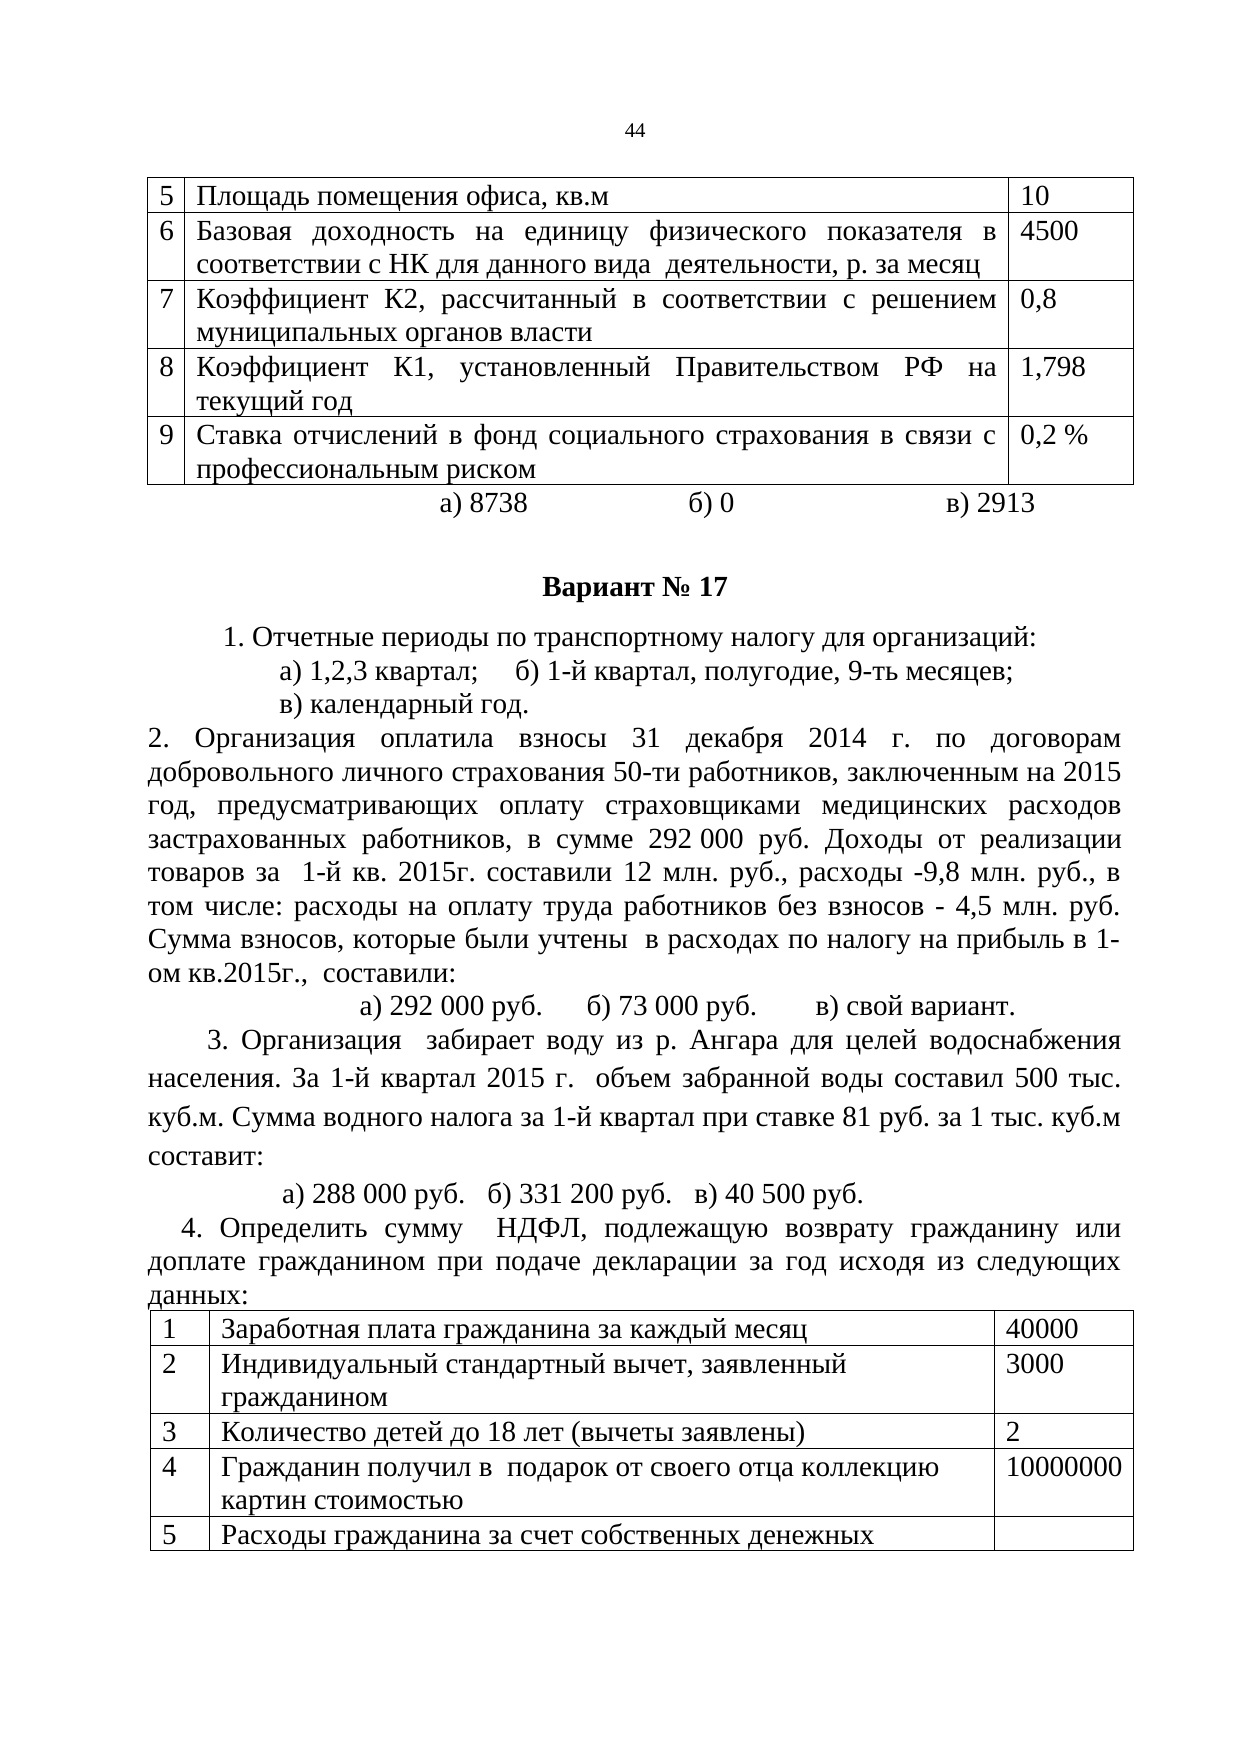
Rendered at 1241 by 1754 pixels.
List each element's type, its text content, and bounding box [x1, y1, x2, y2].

table_cell 6 [148, 213, 184, 280]
table_cell 3000 [995, 1346, 1133, 1413]
list а) 288 000 руб. б) 331 200 руб. в) 40 500 руб. [223, 1176, 1122, 1210]
table_cell 1,798 [1009, 349, 1133, 416]
table_cell Индивидуальный стандартный вычет, заявленный гражданином [210, 1346, 994, 1413]
table_header 1 [151, 1311, 209, 1345]
table_cell 0,2 % [1009, 417, 1133, 484]
text 4. Определить сумму НДФЛ, подлежащую возврату гражданину или доплате гражданином при подаче декларации за год исходя из следующих данных: [148, 1210, 1122, 1310]
table_cell 4500 [1009, 213, 1133, 280]
table_cell Базовая доходность на единицу физического показателя в соответствии с НК для данного вида деятельности, р. за месяц [185, 213, 1008, 280]
table_cell Количество детей до 18 лет (вычеты заявлены) [210, 1414, 994, 1448]
table_cell 3 [151, 1414, 209, 1448]
table_cell 0,8 [1009, 281, 1133, 348]
table_cell 2 [995, 1414, 1133, 1448]
table_cell 10000000 [995, 1449, 1133, 1516]
table_cell 8 [148, 349, 184, 416]
table_cell Ставка отчислений в фонд социального страхования в связи с профессиональным риском [185, 417, 1008, 484]
text 1. Отчетные периоды по транспортному налогу для организаций: [223, 619, 1104, 653]
table_cell 5 [151, 1517, 209, 1550]
list в) календарный год. [148, 687, 1104, 720]
table_cell 4 [151, 1449, 209, 1516]
list а) 292 000 руб. б) 73 000 руб. в) свой вариант. [148, 988, 1122, 1022]
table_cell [210, 1517, 994, 1550]
table_cell 9 [148, 417, 184, 484]
text а) 8738 б) 0 в) 2913 [148, 485, 1122, 519]
table_cell Гражданин получил в подарок от своего отца коллекцию картин стоимостью [210, 1449, 994, 1516]
table_cell 10 [1009, 178, 1133, 212]
list 3. Организация забирает воду из р. Ангара для целей водоснабжения населения. За 1-й квартал 2015 г. объем забранной воды составил 500 тыс. куб.м. Сумма водного налога за 1-й квартал при ставке 81 руб. за 1 тыс. куб.м составит: [148, 1022, 1122, 1171]
table_cell Площадь помещения офиса, кв.м [185, 178, 1008, 212]
table_header Заработная плата гражданина за каждый месяц [210, 1311, 994, 1345]
table_cell Коэффициент К2, рассчитанный в соответствии с решением муниципальных органов власти [185, 281, 1008, 348]
table_cell [995, 1517, 1133, 1550]
list 2. Организация оплатила взносы 31 декабря 2014 г. по договорам добровольного личного страхования 50-ти работников, заключенным на 2015 год, предусматривающих оплату страховщиками медицинских расходов застрахованных работников, в сумме 292 000 руб. Доходы от реализации товаров за 1-й кв. 2015г. составили 12 млн. руб., расходы -9,8 млн. руб., в том числе: расходы на оплату труда работников без взносов - 4,5 млн. руб. Сумма взносов, которые были учтены в расходах по налогу на прибыль в 1-ом кв.2015г., составили: [148, 720, 1122, 988]
list а) 1,2,3 квартал; б) 1-й квартал, полугодие, 9-ть месяцев; [148, 653, 1104, 687]
table_cell Коэффициент К1, установленный Правительством РФ на текущий год [185, 349, 1008, 416]
table_cell 5 [148, 178, 184, 212]
table_header 40000 [995, 1311, 1133, 1345]
text Вариант № 17 [148, 569, 1122, 603]
table_cell 7 [148, 281, 184, 348]
table_cell 2 [151, 1346, 209, 1413]
